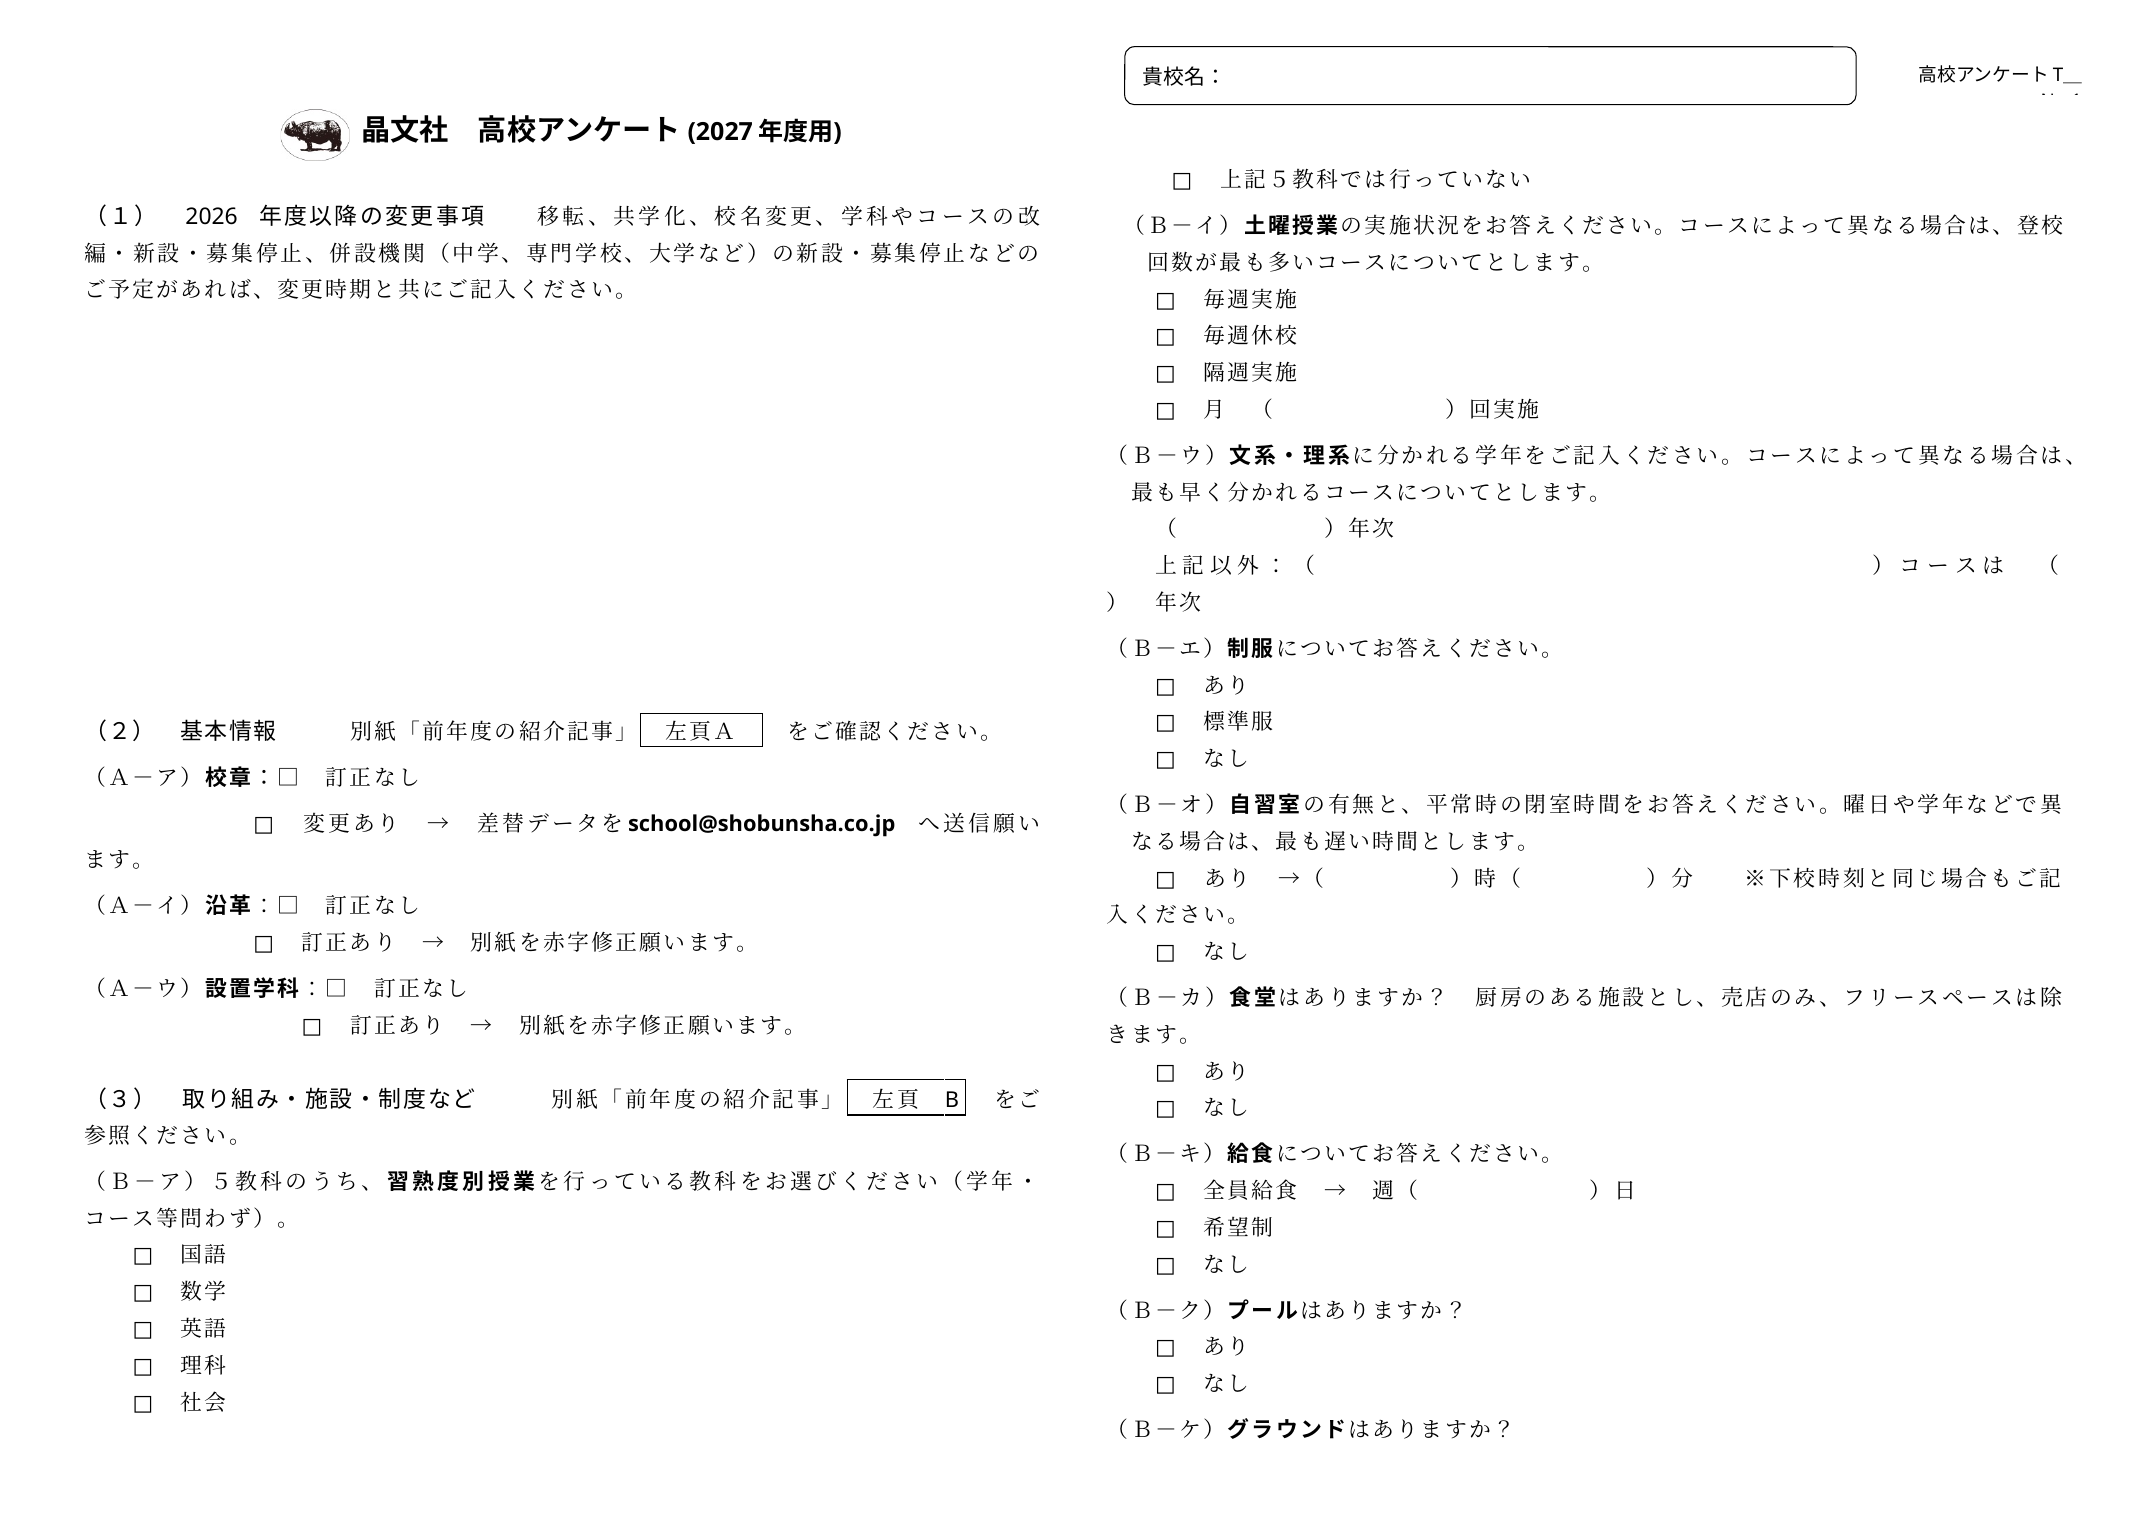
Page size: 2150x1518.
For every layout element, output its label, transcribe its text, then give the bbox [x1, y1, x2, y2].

text （Ａ－ウ）設置学科：□ 訂正なし [84, 968, 1043, 1005]
text （Ｂ－イ）土曜授業の実施状況をお答えください。コースによって異なる場合は、登校回数が最も多いコースについてとします。 [1107, 206, 2066, 279]
text （ ）年次 [1107, 509, 2066, 546]
text （Ｂ－オ）自習室の有無と、平常時の閉室時間をお答えください。曜日や学年などで異なる場合は、最も遅い時間とします。 [1107, 785, 2066, 858]
text □ 標準服 [1107, 702, 2066, 739]
text □ 訂正あり → 別紙を赤字修正願います。 [84, 923, 1043, 959]
text □ 月 （ ）回実施 [1107, 389, 2066, 426]
text （２） 基本情報 別紙「前年度の紹介記事」 左頁Ａ をご確認ください。 [84, 711, 1043, 748]
text □ 社会 [84, 1382, 1043, 1419]
text □ 隔週実施 [1107, 353, 2066, 389]
text □ あり →（ ）時（ ）分 ※下校時刻と同じ場合もご記入ください。 [1107, 858, 2066, 932]
text □ あり [1107, 665, 2066, 702]
text （Ｂ－ケ）グラウンドはありますか？ [1107, 1410, 2066, 1446]
text （Ｂ－カ）食堂はありますか？ 厨房のある施設とし、売店のみ、フリースペースは除きます。 [1107, 978, 2066, 1051]
text 上記以外：（ ）コースは （ ） 年次 [1107, 546, 2066, 619]
text （Ｂ－ア）５教科のうち、習熟度別授業を行っている教科をお選びください（学年・コース等問わず）。 [84, 1162, 1043, 1235]
text （Ｂ－ウ）文系・理系に分かれる学年をご記入ください。コースによって異なる場合は、最も早く分かれるコースについてとします。 [1107, 435, 2066, 509]
text □ なし [1107, 739, 2066, 776]
text □ 希望制 [1107, 1207, 2066, 1244]
text □ 上記５教科では行っていない [1107, 160, 2066, 196]
text □ なし [1107, 1364, 2066, 1401]
text （Ａ－ア）校章：□ 訂正なし [84, 757, 1043, 794]
text （Ｂ－キ）給食についてお答えください。 [1107, 1134, 2066, 1171]
text （１） 2026年度以降の変更事項 移転、共学化、校名変更、学科やコースの改編・新設・募集停止、併設機関（中学、専門学校、大学など）の新設・募集停止などのご予定があれば、変更時期と共にご記入ください。 [84, 196, 1043, 307]
text □ 国語 [84, 1235, 1043, 1272]
text □ あり [1107, 1327, 2066, 1364]
text □ なし [1107, 1244, 2066, 1281]
text □ なし [1107, 932, 2066, 968]
text （Ａ－イ）沿革：□ 訂正なし [84, 886, 1043, 923]
text □ あり [1107, 1051, 2066, 1088]
picture [280, 109, 350, 161]
text □ 訂正あり → 別紙を赤字修正願います。 [84, 1005, 1043, 1042]
text □ 毎週休校 [1107, 316, 2066, 353]
text （３） 取り組み・施設・制度など 別紙「前年度の紹介記事」 左頁B をご参照ください。 [84, 1079, 1043, 1152]
text □ 数学 [84, 1272, 1043, 1309]
text □ 理科 [84, 1345, 1043, 1382]
text □ 変更あり → 差替データをschool@shobunsha.co.jpへ送信願います。 [84, 803, 1043, 877]
text □ 全員給食 → 週（ ）日 [1107, 1171, 2066, 1207]
text （Ｂ－エ）制服についてお答えください。 [1107, 628, 2066, 665]
text □ なし [1107, 1088, 2066, 1125]
text □ 英語 [84, 1309, 1043, 1345]
text （Ｂ－ク）プールはありますか？ [1107, 1290, 2066, 1327]
text □ 毎週実施 [1107, 279, 2066, 316]
